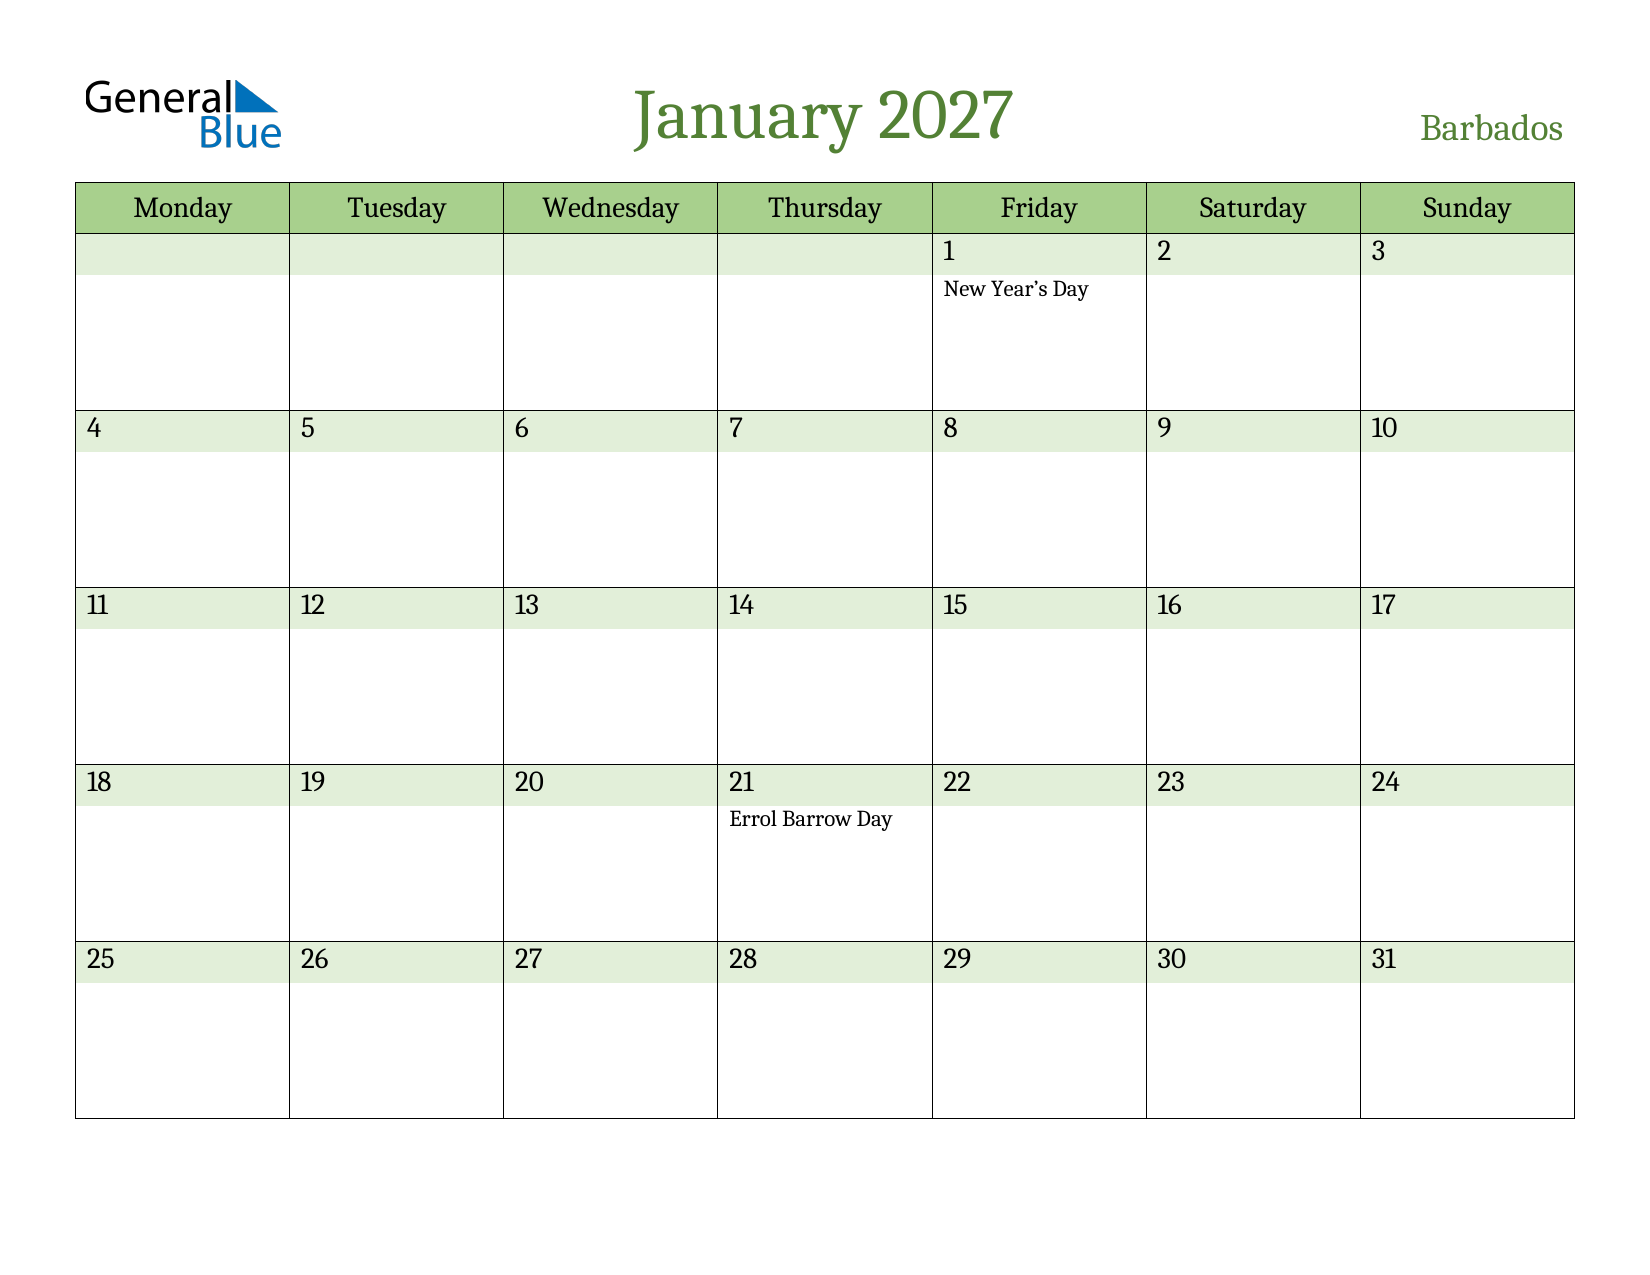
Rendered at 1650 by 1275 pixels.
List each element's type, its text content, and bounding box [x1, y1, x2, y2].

table_cell 23 [1147, 765, 1360, 806]
table_cell 31 [1361, 942, 1574, 983]
table_cell [76, 452, 289, 587]
table_cell Wednesday [504, 183, 717, 233]
table_cell 16 [1147, 588, 1360, 629]
table_cell 3 [1361, 234, 1574, 275]
table_cell [1147, 806, 1360, 941]
table_cell 14 [718, 588, 932, 629]
table_cell [718, 275, 932, 410]
table_cell Thursday [718, 183, 932, 233]
table_cell [290, 983, 503, 1118]
table_cell 9 [1147, 411, 1360, 452]
table_cell 2 [1147, 234, 1360, 275]
table_cell 11 [76, 588, 289, 629]
table_cell [290, 234, 503, 275]
table_cell [290, 275, 503, 410]
table_cell [504, 452, 717, 587]
table_cell Monday [76, 183, 289, 233]
table_cell [718, 452, 932, 587]
table_cell [1361, 275, 1574, 410]
table_cell 22 [933, 765, 1146, 806]
table_cell [1147, 275, 1360, 410]
table_cell 27 [504, 942, 717, 983]
table_cell [504, 275, 717, 410]
table_cell [504, 806, 717, 941]
table_cell [1147, 452, 1360, 587]
table_cell [76, 275, 289, 410]
table_cell 26 [290, 942, 503, 983]
table_cell [290, 452, 503, 587]
table_cell Sunday [1361, 183, 1574, 233]
table_cell [76, 983, 289, 1118]
table_cell Friday [933, 183, 1146, 233]
table_cell 20 [504, 765, 717, 806]
table_cell [290, 629, 503, 764]
table_cell [504, 983, 717, 1118]
table_cell [1361, 452, 1574, 587]
table_cell 6 [504, 411, 717, 452]
table_header [76, 75, 503, 182]
table_cell [1361, 983, 1574, 1118]
table_cell 30 [1147, 942, 1360, 983]
table_cell [933, 629, 1146, 764]
table_cell [1147, 629, 1360, 764]
table_header January 2027 [504, 75, 1146, 182]
table_cell 24 [1361, 765, 1574, 806]
table_cell [76, 629, 289, 764]
table_cell 21 [718, 765, 932, 806]
table_cell 7 [718, 411, 932, 452]
table_cell [933, 983, 1146, 1118]
table_cell 13 [504, 588, 717, 629]
table_header Barbados [1146, 75, 1574, 182]
table_cell 10 [1361, 411, 1574, 452]
table_cell 29 [933, 942, 1146, 983]
table_cell 5 [290, 411, 503, 452]
table_cell [718, 234, 932, 275]
table_cell [1361, 806, 1574, 941]
table_cell 17 [1361, 588, 1574, 629]
picture [86, 80, 281, 148]
table_cell New Year’s Day [933, 275, 1146, 410]
table_cell 4 [76, 411, 289, 452]
table_cell [504, 234, 717, 275]
table_cell [290, 806, 503, 941]
table_cell [504, 629, 717, 764]
table_cell 18 [76, 765, 289, 806]
table_cell 28 [718, 942, 932, 983]
table_cell Tuesday [290, 183, 503, 233]
table_cell [718, 983, 932, 1118]
table_cell [76, 234, 289, 275]
table_cell 15 [933, 588, 1146, 629]
table_cell [718, 629, 932, 764]
table_cell [1147, 983, 1360, 1118]
table_cell 19 [290, 765, 503, 806]
table_cell Saturday [1147, 183, 1360, 233]
table_cell [76, 806, 289, 941]
table_cell 25 [76, 942, 289, 983]
table_cell 8 [933, 411, 1146, 452]
table_cell [933, 806, 1146, 941]
table_cell 1 [933, 234, 1146, 275]
table_cell [1361, 629, 1574, 764]
table_cell [933, 452, 1146, 587]
table_cell Errol Barrow Day [718, 806, 932, 941]
table_cell 12 [290, 588, 503, 629]
